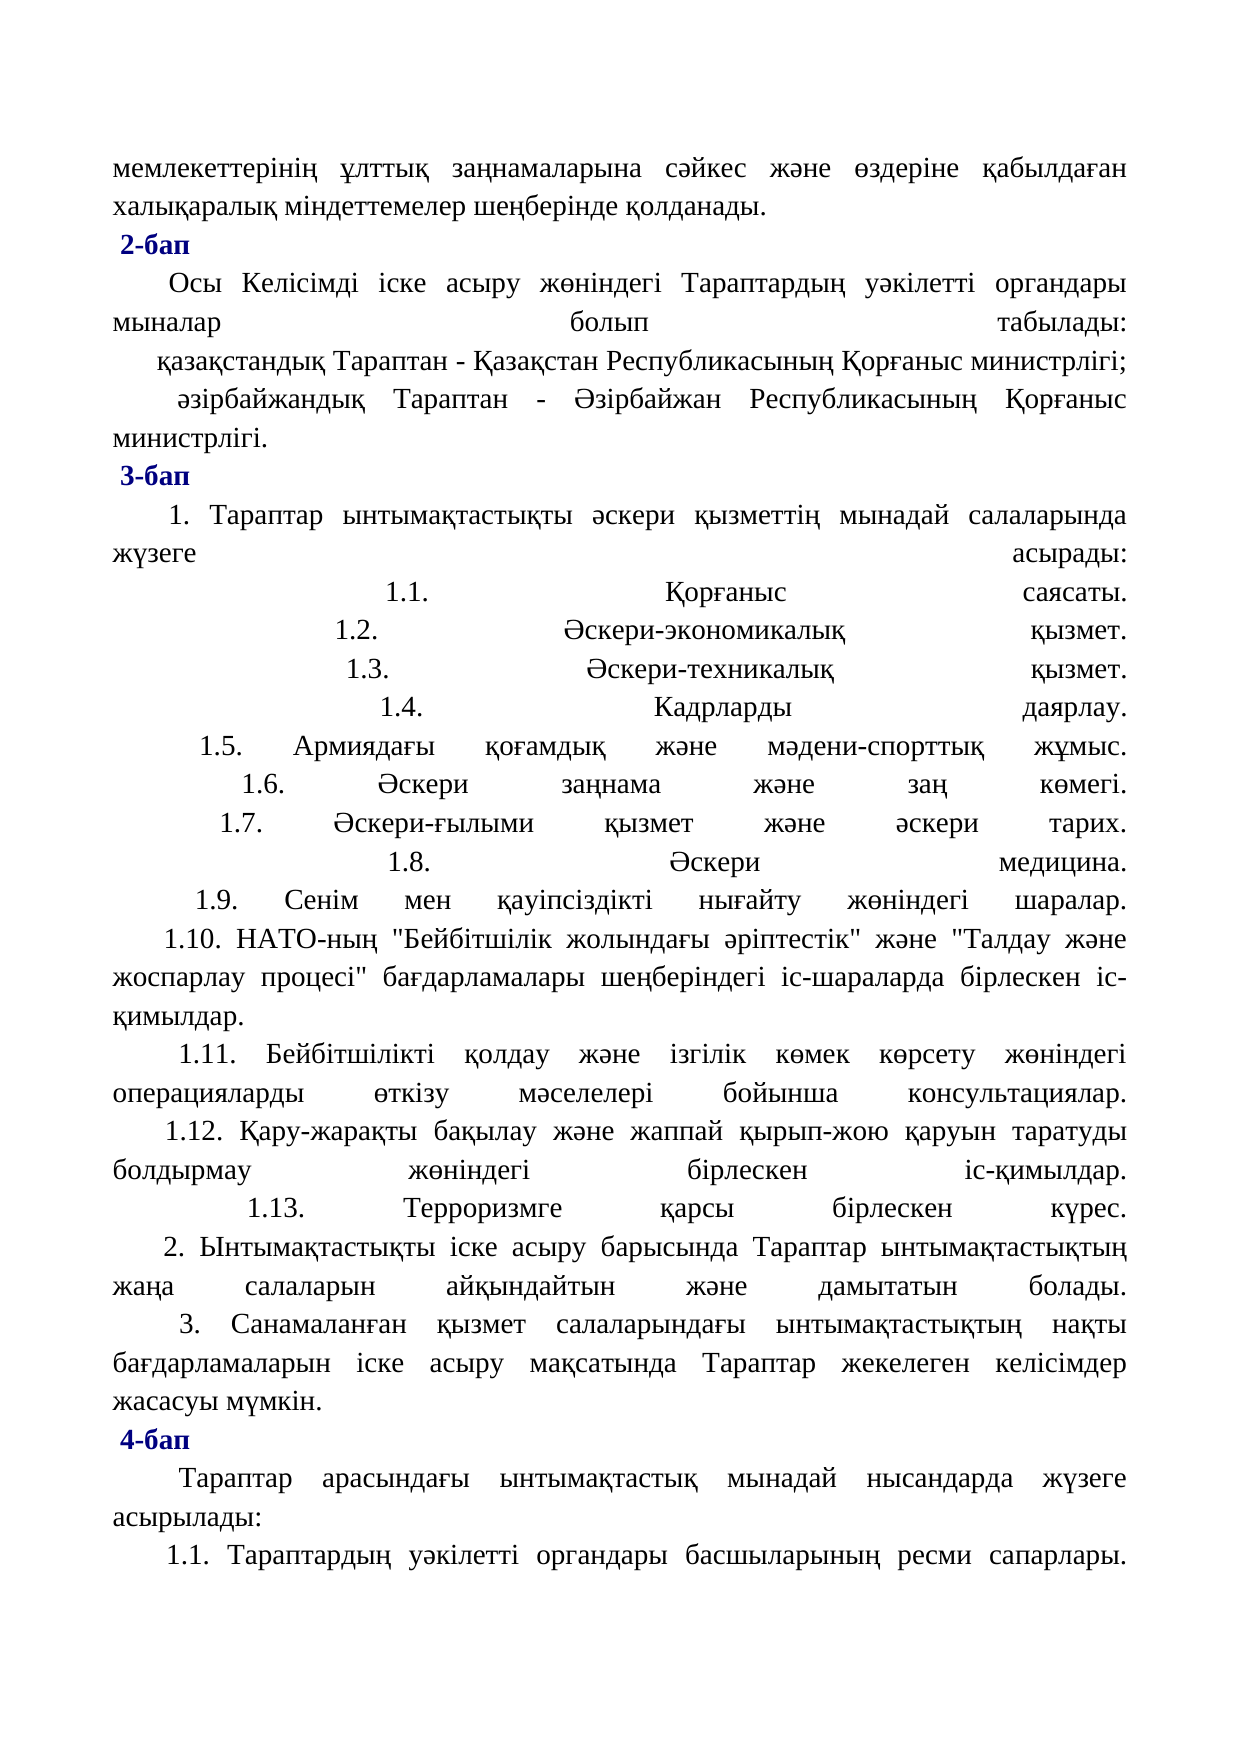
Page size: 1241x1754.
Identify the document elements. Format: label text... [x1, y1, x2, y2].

text 3-бап [112, 458, 1128, 492]
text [112, 150, 1128, 222]
text 2-бап [112, 227, 1128, 261]
text Осы Келiсiмдi iске асыру жөнiндегi Тараптардың уәкiлеттi органдары мыналар болып табылады: қазақстандық Тараптан - Қазақстан Республикасының Қорғаныс министрлiгi; әзiрбайжандық Тараптан - Әзiрбайжан Республикасының Қорғаныс министрлiгi. [112, 266, 1128, 453]
text 4-бап [112, 1422, 1128, 1455]
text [112, 1460, 1128, 1571]
text 1. Тараптар ынтымақтастықты әскери қызметтiң мынадай салаларында жүзеге асырады: 1.1. Қорғаныс саясаты. 1.2. Әскери-экономикалық қызмет. 1.3. Әскери-техникалық қызмет. 1.4. Кадрларды даярлау. 1.5. Армиядағы қоғамдық және мәдени-спорттық жұмыс. 1.6. Әскери заңнама және заң көмегі. 1.7. Әскери-ғылыми қызмет және әскери тарих. 1.8. Әскери медицина. 1.9. Сенiм мен қауiпсiздiктi нығайту жөнiндегi шаралар. 1.10. HATO-ның "Бейбiтшілік жолындағы әрiптестiк" және "Талдау және жоспарлау процесi" бағдарламалары шеңберiндегi iс-шараларда бiрлескен iс-қимылдар. 1.11. Бейбiтшіліктi қолдау және iзгілiк көмек көрсету жөнiндегi операцияларды өткiзу мәселелерi бойынша консультациялар. 1.12. Қару-жарақты бақылау және жаппай қырып-жою қаруын таратуды болдырмау жөнiндегi бiрлескен iс-қимылдар. 1.13. Терроризмге қарсы бiрлескен күрес. 2. Ынтымақтастықты iске асыру барысында Тараптар ынтымақтастықтың жаңа салаларын айқындайтын және дамытатын болады. 3. Санамаланған қызмет салаларындағы ынтымақтастықтың нақты бағдарламаларын iске асыру мақсатында Тараптар жекелеген келiсiмдер жасасуы мүмкiн. [112, 497, 1128, 1417]
